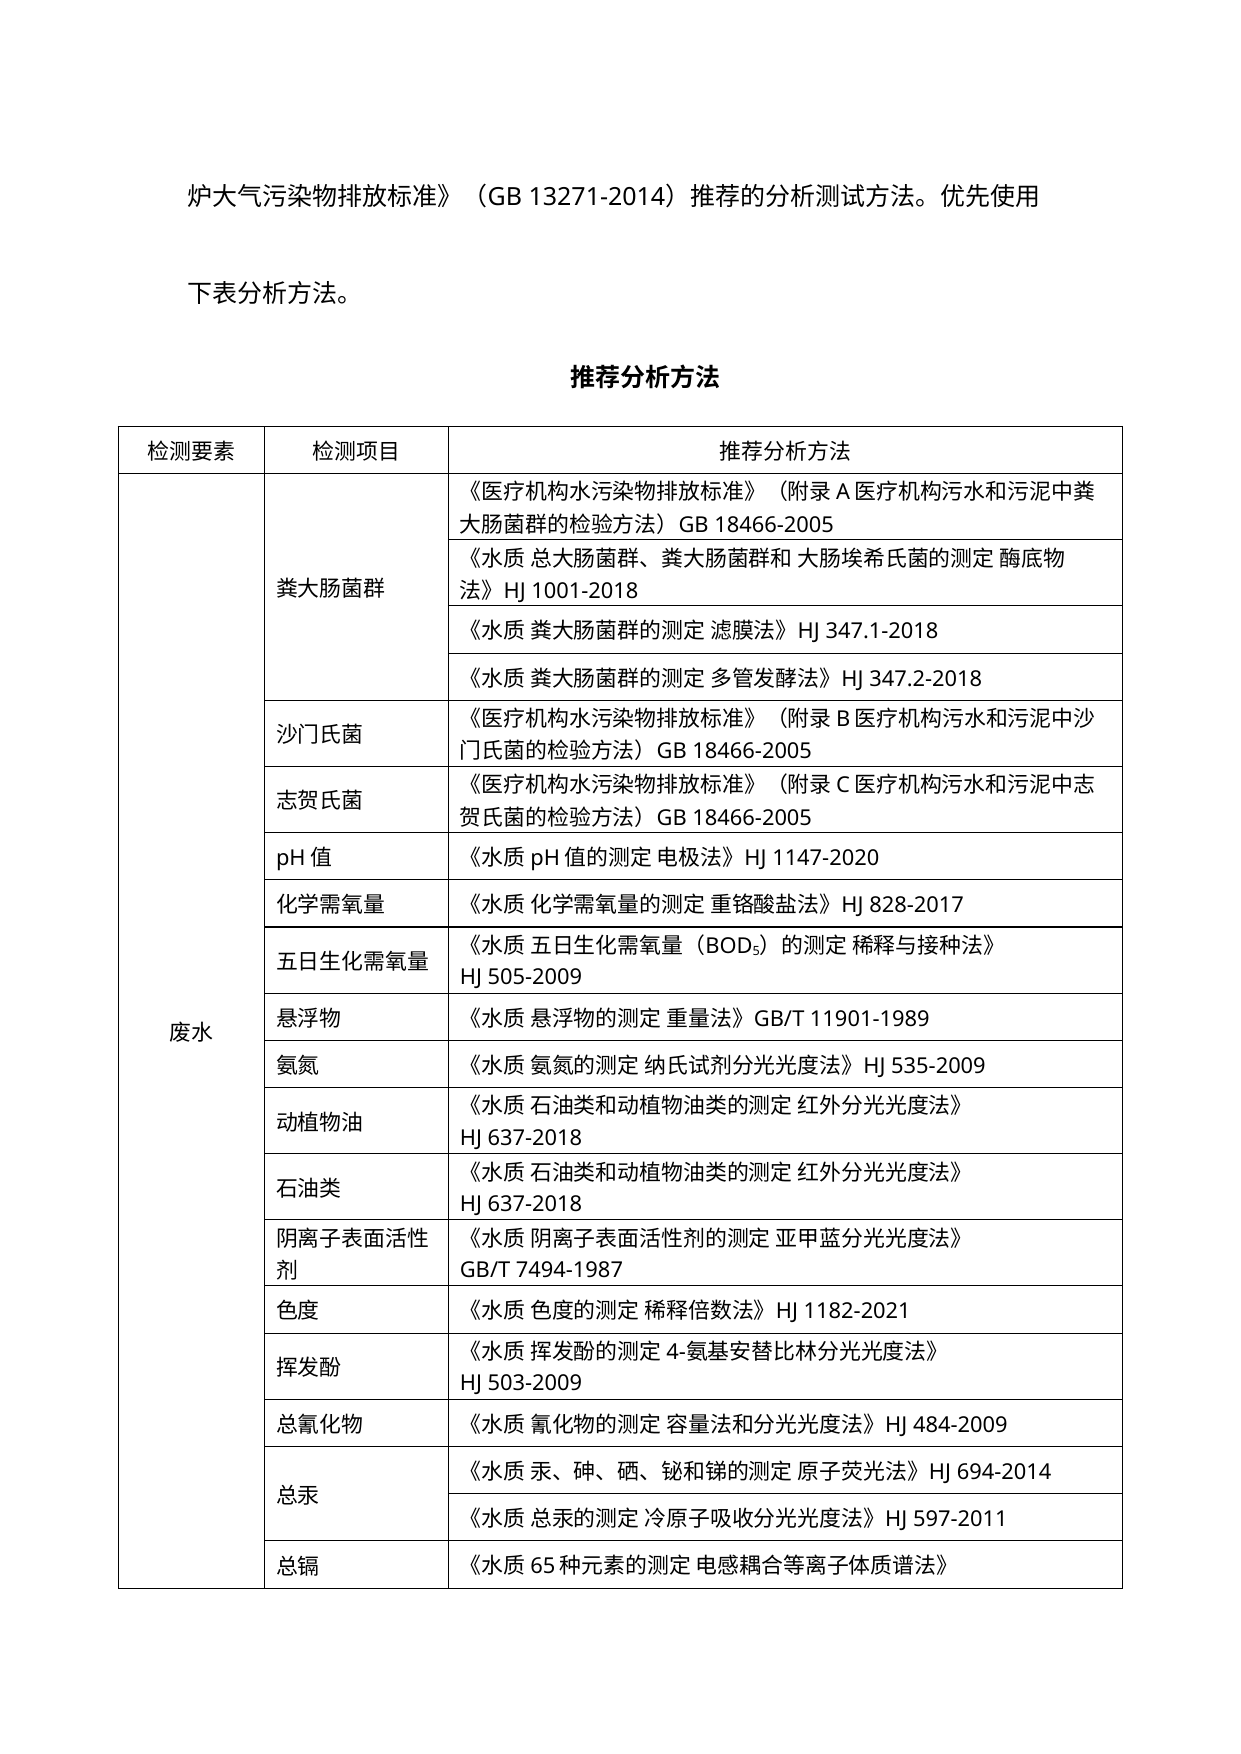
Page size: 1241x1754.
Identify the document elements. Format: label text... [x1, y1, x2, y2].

table_cell 《水质 pH值的测定 电极法》HJ 1147-2020 [449, 833, 1122, 879]
text 推荐分析方法 [187, 343, 1053, 408]
table_cell 《水质 石油类和动植物油类的测定 红外分光光度法》 HJ 637-2018 [449, 1154, 1122, 1219]
table_cell 五日生化需氧量 [265, 928, 448, 992]
table_header 检测项目 [265, 427, 448, 473]
table_cell 《水质 氨氮的测定 纳氏试剂分光光度法》HJ 535-2009 [449, 1041, 1122, 1087]
table_cell 氨氮 [265, 1041, 448, 1087]
table_cell 《水质 氰化物的测定 容量法和分光光度法》HJ 484-2009 [449, 1400, 1122, 1446]
table_cell 色度 [265, 1286, 448, 1332]
table_cell pH值 [265, 833, 448, 879]
table_cell 粪大肠菌群 [265, 474, 448, 700]
table_cell 《水质 总汞的测定 冷原子吸收分光光度法》HJ 597-2011 [449, 1494, 1122, 1540]
table_cell 《医疗机构水污染物排放标准》（附录B医疗机构污水和污泥中沙门氏菌的检验方法）GB 18466-2005 [449, 701, 1122, 766]
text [187, 162, 1053, 324]
table_cell 总镉 [265, 1541, 448, 1588]
table_cell 阴离子表面活性剂 [265, 1220, 448, 1285]
table_cell 《水质 挥发酚的测定 4-氨基安替比林分光光度法》 HJ 503-2009 [449, 1334, 1122, 1398]
table_cell 《医疗机构水污染物排放标准》（附录A医疗机构污水和污泥中粪大肠菌群的检验方法）GB 18466-2005 [449, 474, 1122, 539]
table_cell 《水质 悬浮物的测定 重量法》GB/T 11901-1989 [449, 994, 1122, 1040]
table_cell 《水质 阴离子表面活性剂的测定 亚甲蓝分光光度法》 GB/T 7494-1987 [449, 1220, 1122, 1285]
table_cell 《水质 总大肠菌群、粪大肠菌群和 大肠埃希氏菌的测定 酶底物法》HJ 1001-2018 [449, 540, 1122, 605]
table_cell 《水质 五日生化需氧量（BOD5）的测定 稀释与接种法》 HJ 505-2009 [449, 928, 1122, 992]
table_cell 《医疗机构水污染物排放标准》（附录C医疗机构污水和污泥中志贺氏菌的检验方法）GB 18466-2005 [449, 767, 1122, 832]
table_cell 悬浮物 [265, 994, 448, 1040]
table_cell 《水质 粪大肠菌群的测定 滤膜法》HJ 347.1-2018 [449, 606, 1122, 652]
table_cell 《水质 粪大肠菌群的测定 多管发酵法》HJ 347.2-2018 [449, 654, 1122, 700]
table_cell 《水质 汞、砷、硒、铋和锑的测定 原子荧光法》HJ 694-2014 [449, 1447, 1122, 1493]
table_header 推荐分析方法 [449, 427, 1122, 473]
table_cell 沙门氏菌 [265, 701, 448, 766]
table_cell 动植物油 [265, 1088, 448, 1153]
table_cell 志贺氏菌 [265, 767, 448, 832]
table_cell 石油类 [265, 1154, 448, 1219]
table_header 检测要素 [119, 427, 264, 473]
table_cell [449, 1541, 1122, 1588]
table_cell 总汞 [265, 1447, 448, 1540]
table_cell 挥发酚 [265, 1334, 448, 1398]
table_cell 废水 [119, 474, 264, 1588]
table_cell 《水质 化学需氧量的测定 重铬酸盐法》HJ 828-2017 [449, 880, 1122, 926]
table_cell 总氰化物 [265, 1400, 448, 1446]
table_cell 化学需氧量 [265, 880, 448, 926]
table_cell 《水质 色度的测定 稀释倍数法》HJ 1182-2021 [449, 1286, 1122, 1332]
table_cell 《水质 石油类和动植物油类的测定 红外分光光度法》 HJ 637-2018 [449, 1088, 1122, 1153]
